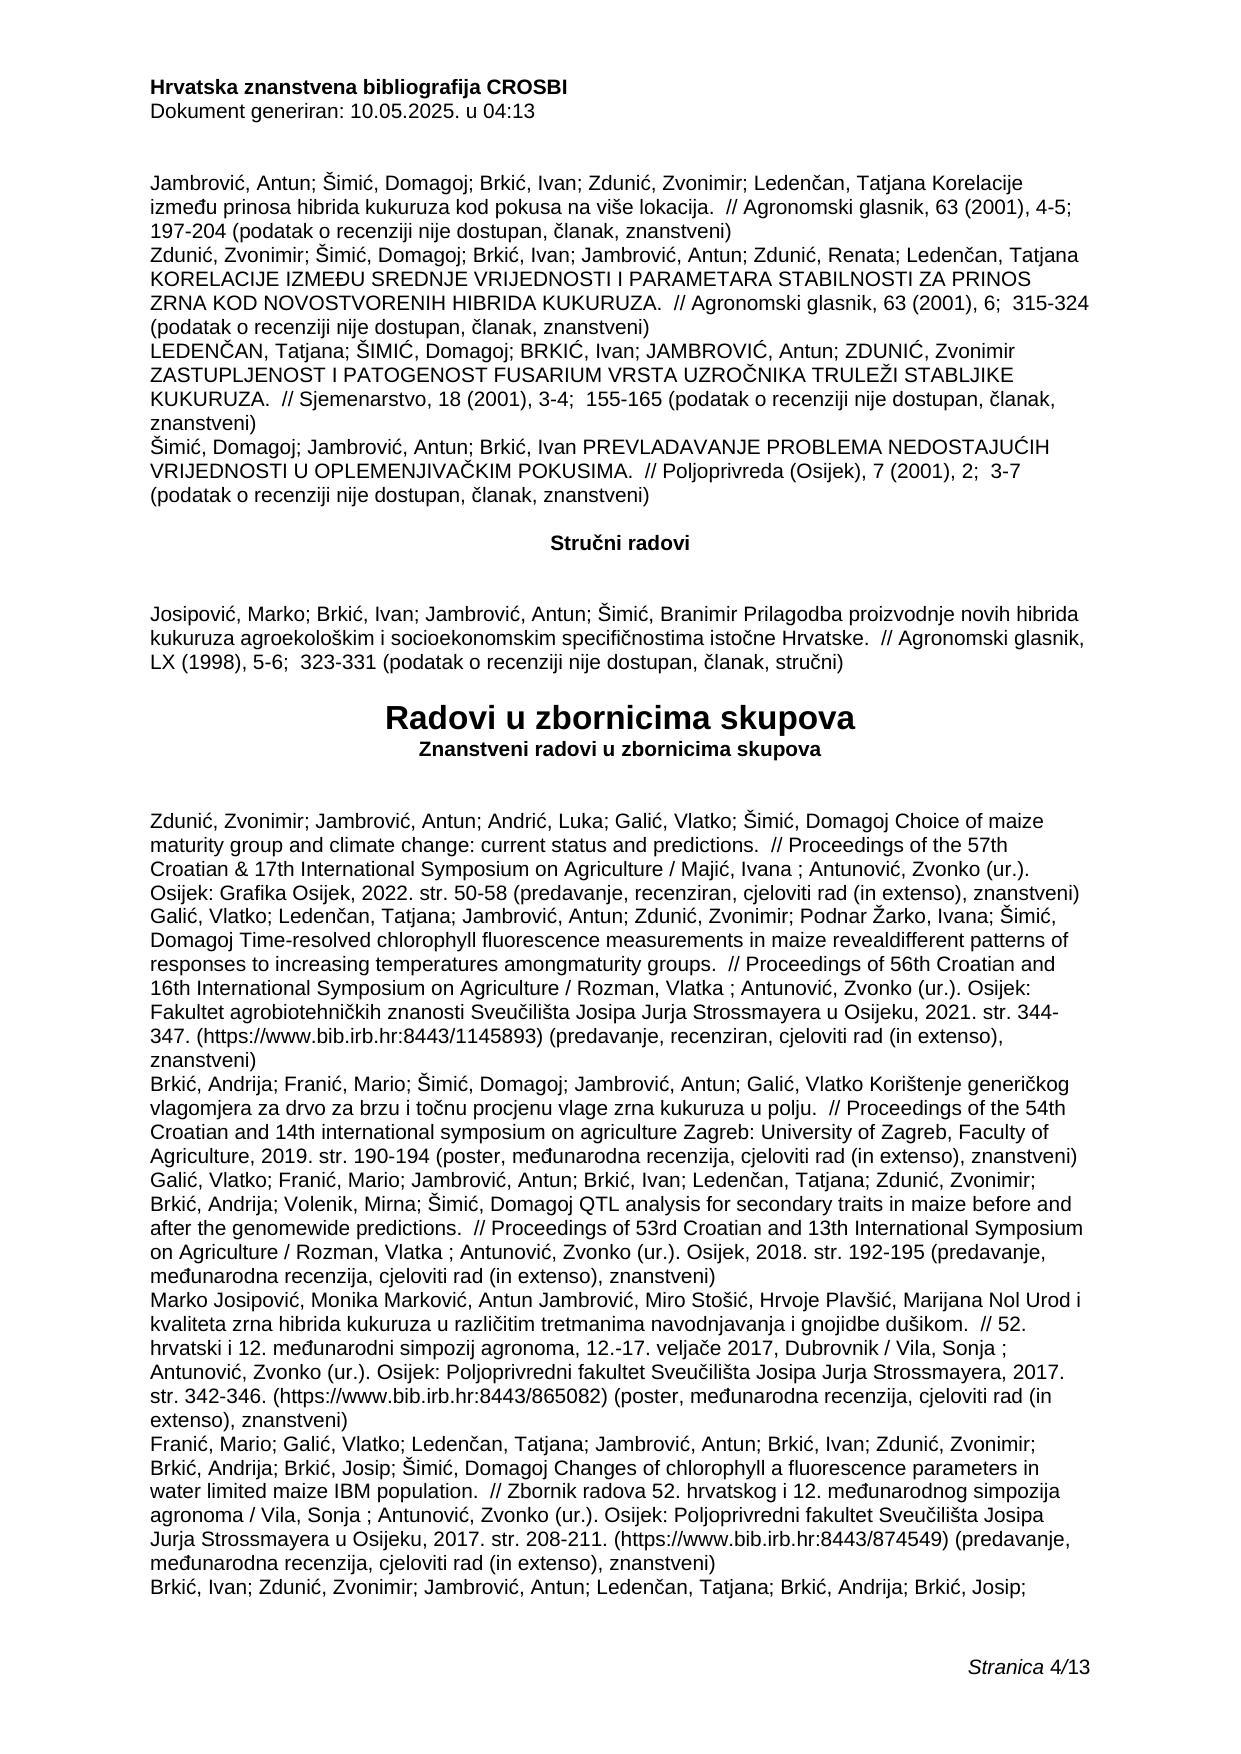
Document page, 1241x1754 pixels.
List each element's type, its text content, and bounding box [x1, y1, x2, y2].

text LEDENČAN, Tatjana; ŠIMIĆ, Domagoj; BRKIĆ, Ivan; JAMBROVIĆ, Antun; ZDUNIĆ, Zvonimir [150, 339, 1090, 434]
text Marko Josipović, Monika Marković, Antun Jambrović, Miro Stošić, Hrvoje Plavšić, Marijana Nol [150, 1288, 1090, 1431]
text Zdunić, Zvonimir; Jambrović, Antun; Andrić, Luka; Galić, Vlatko; Šimić, Domagoj [150, 808, 1090, 904]
text Galić, Vlatko; Ledenčan, Tatjana; Jambrović, Antun; Zdunić, Zvonimir; Podnar Žarko, Ivana; Šimić, Domagoj [150, 904, 1090, 1072]
subtitle Znanstveni radovi u zbornicima skupova [150, 737, 1090, 761]
text Jambrović, Antun; Šimić, Domagoj; Brkić, Ivan; Zdunić, Zvonimir; Ledenčan, Tatjana [150, 171, 1090, 243]
text Šimić, Domagoj; Jambrović, Antun; Brkić, Ivan [150, 434, 1090, 506]
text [150, 1575, 1090, 1599]
text Galić, Vlatko; Franić, Mario; Jambrović, Antun; Brkić, Ivan; Ledenčan, Tatjana; Zdunić, Zvonimir; Brkić, Andrija; Volenik, Mirna; Šimić, Domagoj [150, 1168, 1090, 1288]
text Zdunić, Zvonimir; Šimić, Domagoj; Brkić, Ivan; Jambrović, Antun; Zdunić, Renata; Ledenčan, Tatjana [150, 243, 1090, 339]
text Josipović, Marko; Brkić, Ivan; Jambrović, Antun; Šimić, Branimir [150, 602, 1090, 674]
text Franić, Mario; Galić, Vlatko; Ledenčan, Tatjana; Jambrović, Antun; Brkić, Ivan; Zdunić, Zvonimir; Brkić, Andrija; Brkić, Josip; Šimić, Domagoj [150, 1431, 1090, 1575]
text Brkić, Andrija; Franić, Mario; Šimić, Domagoj; Jambrović, Antun; Galić, Vlatko [150, 1072, 1090, 1168]
subtitle Radovi u zbornicima skupova [150, 698, 1090, 737]
subtitle Stručni radovi [150, 530, 1090, 554]
